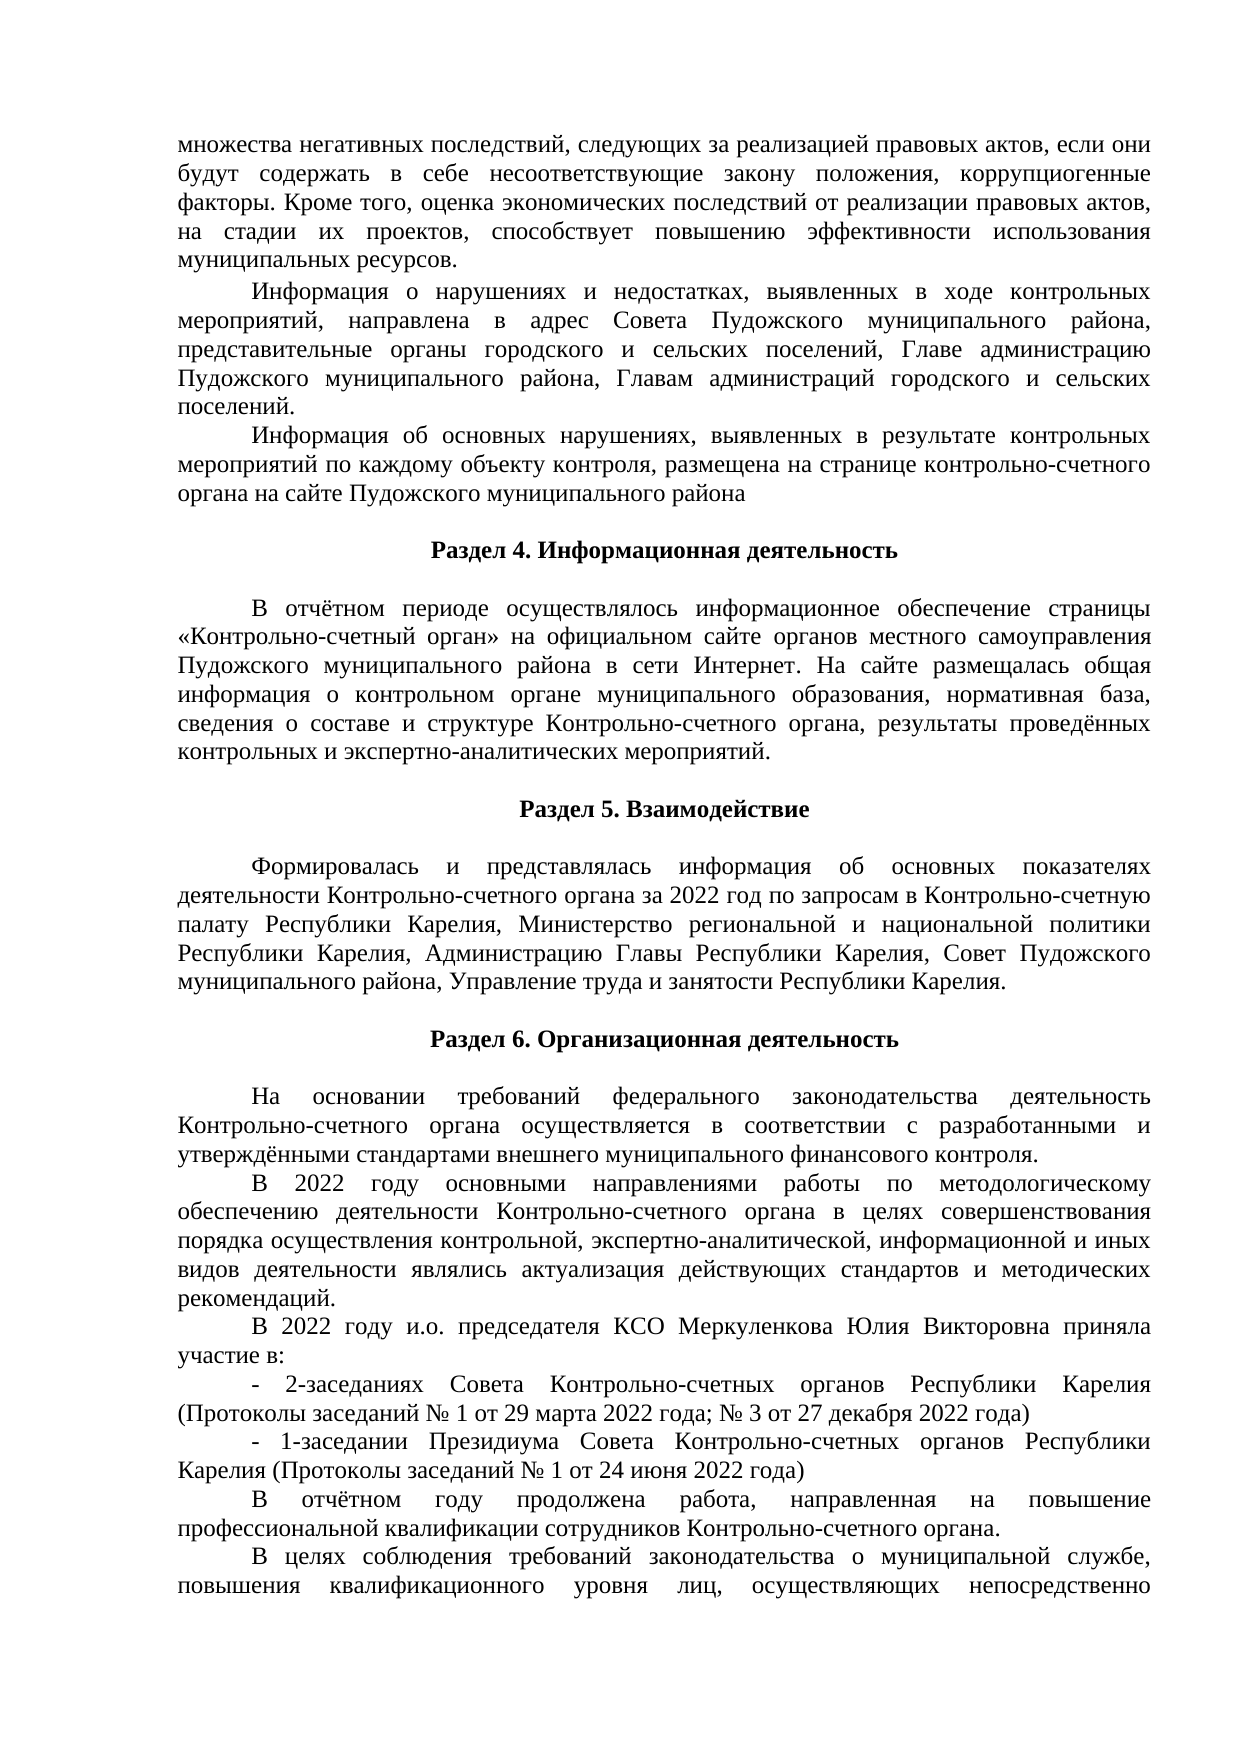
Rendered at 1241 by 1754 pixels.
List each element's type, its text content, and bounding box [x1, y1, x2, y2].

text Информация об основных нарушениях, выявленных в результате контрольных мероприятий по каждому объекту контроля, размещена на странице контрольно-счетного органа на сайте Пудожского муниципального района [177, 420, 1152, 506]
text Информация о нарушениях и недостатках, выявленных в ходе контрольных мероприятий, направлена в адрес Совета Пудожского муниципального района, представительные органы городского и сельских поселений, Главе администрацию Пудожского муниципального района, Главам администраций городского и сельских поселений. [177, 276, 1152, 420]
text - 1-заседании Президиума Совета Контрольно-счетных органов Республики Карелия (Протоколы заседаний № 1 от 24 июня 2022 года) [177, 1426, 1152, 1484]
text Раздел 6. Организационная деятельность [177, 1024, 1152, 1053]
text В отчётном году продолжена работа, направленная на повышение профессиональной квалификации сотрудников Контрольно-счетного органа. [177, 1484, 1152, 1541]
text Формировалась и представлялась информация об основных показателях деятельности Контрольно-счетного органа за 2022 год по запросам в Контрольно-счетную палату Республики Карелия, Министерство региональной и национальной политики Республики Карелия, Администрацию Главы Республики Карелия, Совет Пудожского муниципального района, Управление труда и занятости Республики Карелия. [177, 851, 1152, 995]
text - 2-заседаниях Совета Контрольно-счетных органов Республики Карелия (Протоколы заседаний № 1 от 29 марта 2022 года; № 3 от 27 декабря 2022 года) [177, 1369, 1152, 1426]
text В 2022 году и.о. председателя КСО Меркуленкова Юлия Викторовна приняла участие в: [177, 1311, 1152, 1369]
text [177, 1541, 1152, 1599]
text В отчётном периоде осуществлялось информационное обеспечение страницы «Контрольно-счетный орган» на официальном сайте органов местного самоуправления Пудожского муниципального района в сети Интернет. На сайте размещалась общая информация о контрольном органе муниципального образования, нормативная база, сведения о составе и структуре Контрольно-счетного органа, результаты проведённых контрольных и экспертно-аналитических мероприятий. [177, 593, 1152, 765]
text В 2022 году основными направлениями работы по методологическому обеспечению деятельности Контрольно-счетного органа в целях совершенствования порядка осуществления контрольной, экспертно-аналитической, информационной и иных видов деятельности являлись актуализация действующих стандартов и методических рекомендаций. [177, 1168, 1152, 1311]
text Раздел 5. Взаимодействие [177, 794, 1152, 823]
text На основании требований федерального законодательства деятельность Контрольно-счетного органа осуществляется в соответствии с разработанными и утверждёнными стандартами внешнего муниципального финансового контроля. [177, 1081, 1152, 1168]
text Раздел 4. Информационная деятельность [177, 535, 1152, 564]
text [169, 128, 1160, 275]
